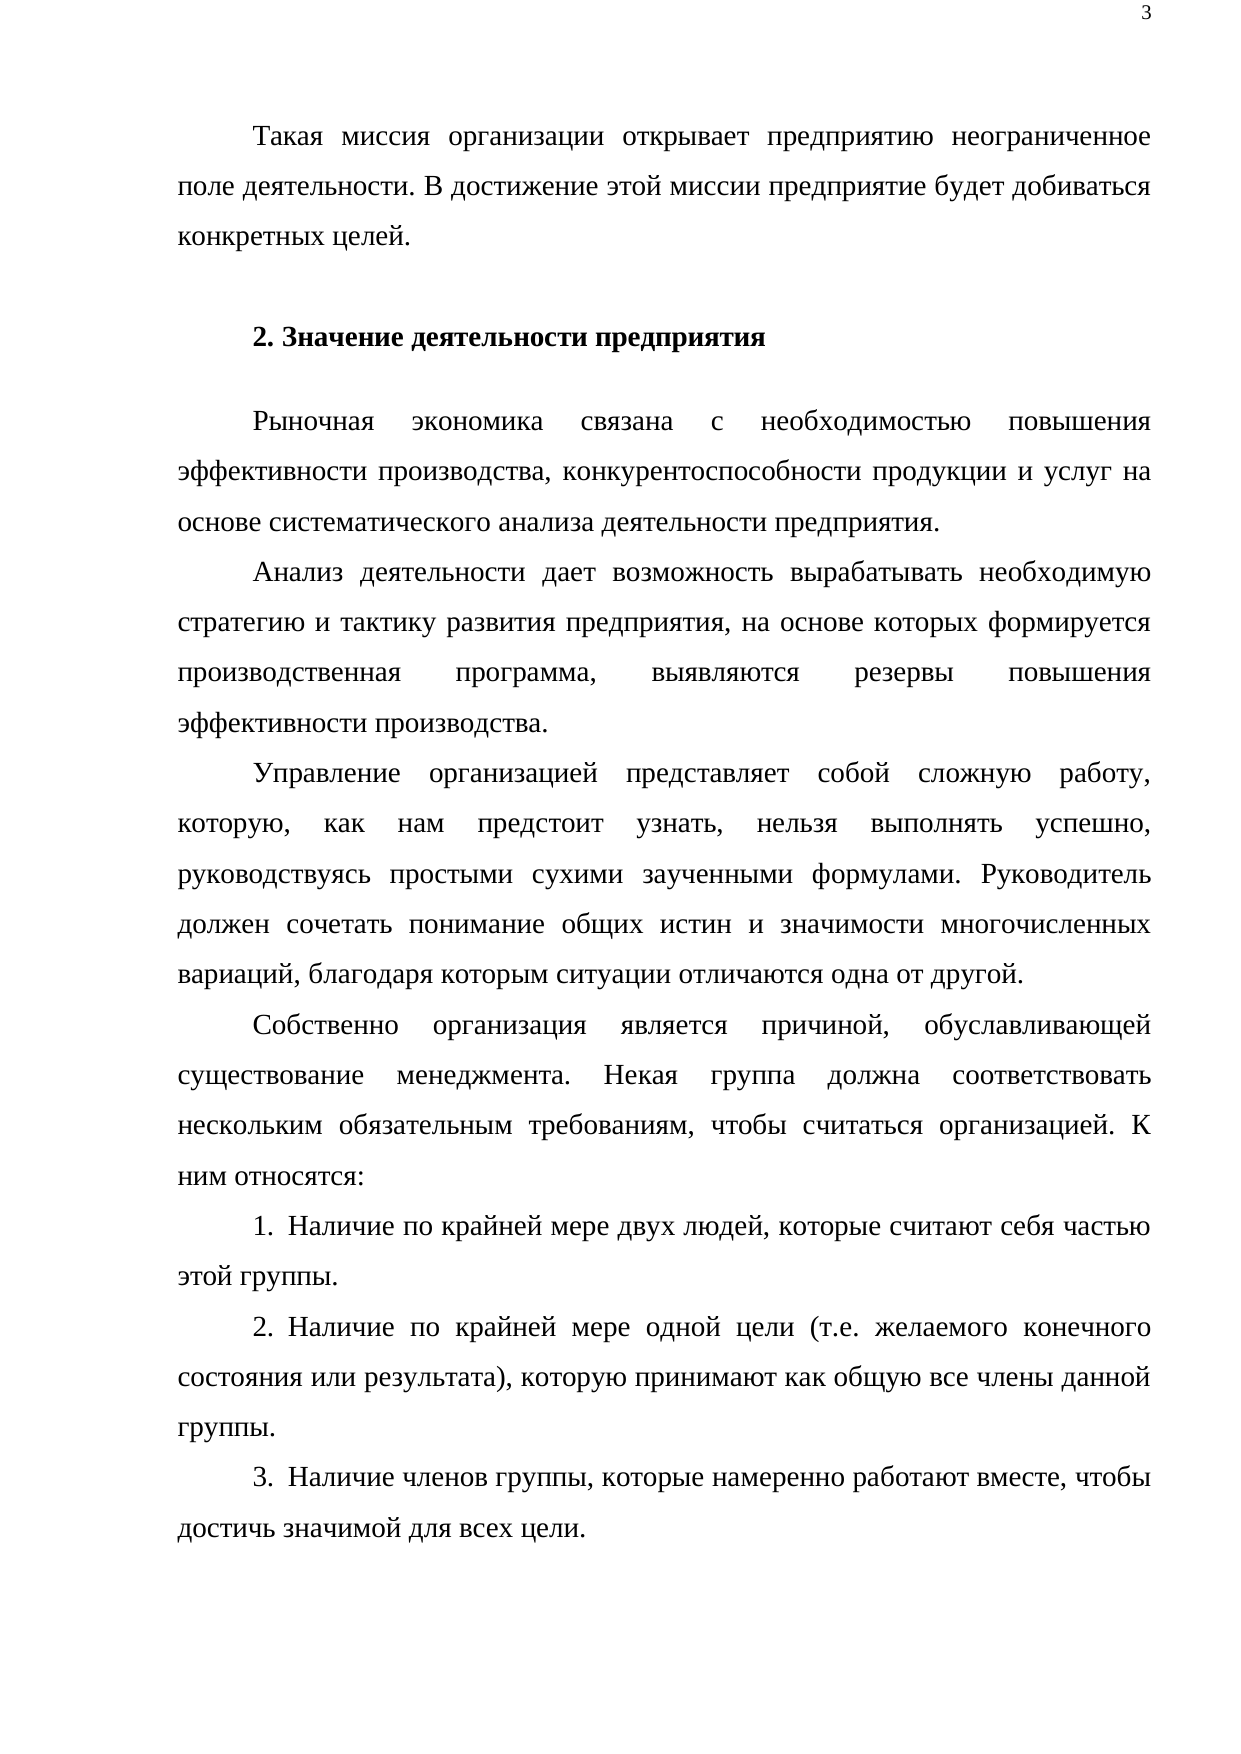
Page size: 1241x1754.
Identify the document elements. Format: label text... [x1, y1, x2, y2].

text Анализ деятельности дает возможность вырабатывать необходимую стратегию и тактику развития предприятия, на основе которых формируется производственная программа, выявляются резервы повышения эффективности производства. [177, 554, 1152, 739]
text Такая миссия организации открывает предприятию неограниченное поле деятельности. В достижение этой миссии предприятие будет добиваться конкретных целей. [177, 118, 1152, 252]
text Управление организацией представляет собой сложную работу, которую, как нам предстоит узнать, нельзя выполнять успешно, руководствуясь простыми сухими заученными формулами. Руководитель должен сочетать понимание общих истин и значимости многочисленных вариаций, благодаря которым ситуации отличаются одна от другой. [177, 755, 1152, 990]
list Наличие членов группы, которые намеренно работают вместе, чтобы достичь значимой для всех цели. [177, 1460, 1152, 1544]
text Рыночная экономика связана с необходимостью повышения эффективности производства, конкурентоспособности продукции и услуг на основе систематического анализа деятельности предприятия. [177, 403, 1152, 537]
list Наличие по крайней мере двух людей, которые считают себя частью этой группы. [177, 1208, 1152, 1292]
text Собственно организация является причиной, обуславливающей существование менеджмента. Некая группа должна соответствовать нескольким обязательным требованиям, чтобы считаться организацией. К ним относятся: [177, 1007, 1152, 1191]
list Наличие по крайней мере одной цели (т.е. желаемого конечного состояния или результата), которую принимают как общую все члены данной группы. [177, 1309, 1152, 1443]
text 2. Значение деятельности предприятия [177, 319, 1152, 353]
